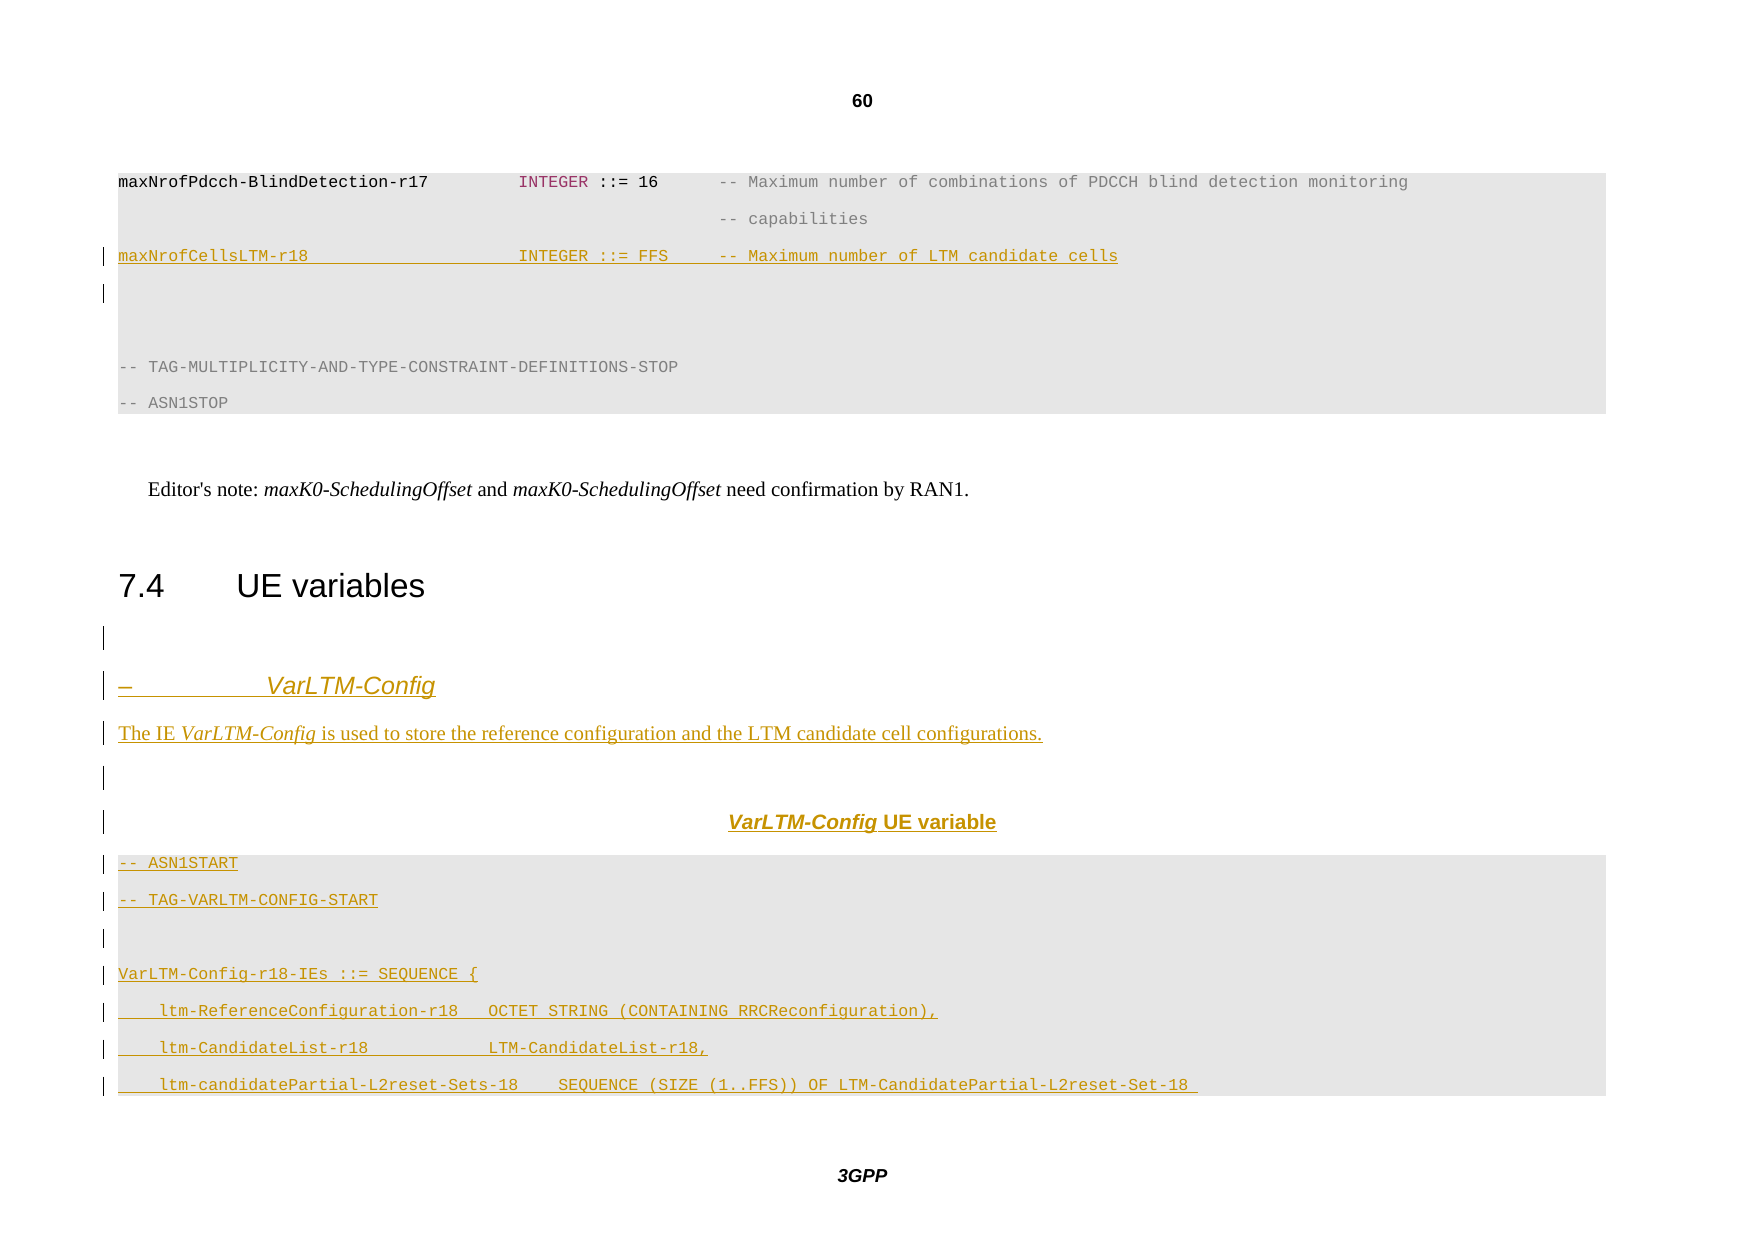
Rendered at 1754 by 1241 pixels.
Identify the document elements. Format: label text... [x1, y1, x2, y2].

subtitle 7.4 UE variables [118, 566, 1606, 604]
text Editor's note: maxK0-SchedulingOffset and maxK0-SchedulingOffset need confirmation by RAN1. [148, 477, 1606, 501]
text -- TAG-MULTIPLICITY-AND-TYPE-CONSTRAINT-DEFINITIONS-STOP [118, 358, 1606, 377]
text maxNrofPdcch-BlindDetection-r17 INTEGER ::= 16 -- Maximum number of combinations of PDCCH blind detection monitoring [118, 173, 1606, 192]
text -- capabilities [118, 210, 1606, 229]
text -- ASN1STOP [118, 395, 1606, 414]
